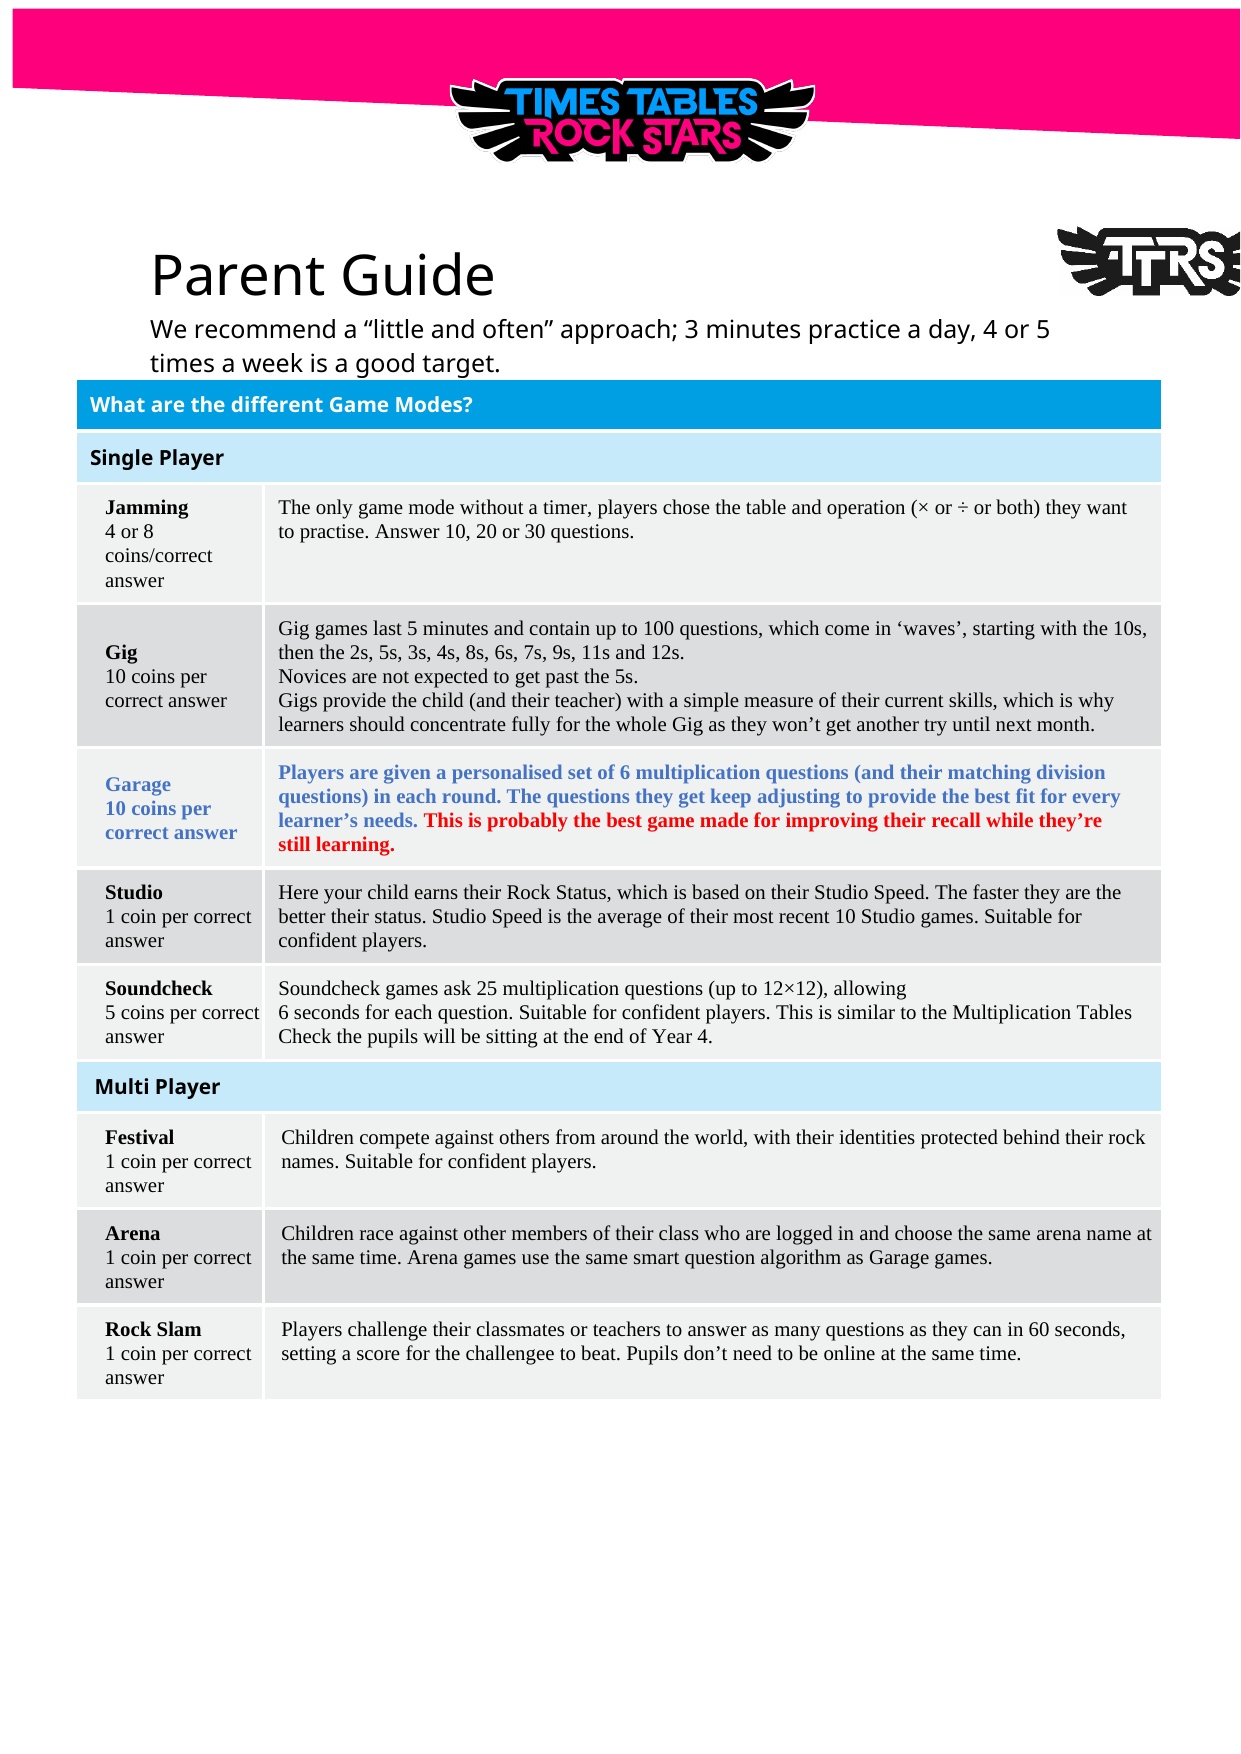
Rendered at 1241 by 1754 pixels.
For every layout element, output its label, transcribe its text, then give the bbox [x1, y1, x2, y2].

table_cell Multi Player [77, 1062, 1161, 1111]
text Parent Guide [150, 227, 1090, 312]
picture [1057, 226, 1241, 296]
table_cell Here your child earns their Rock Status, which is based on their Studio Speed. The faster they are the better their status. Studio Speed is the average of their most recent 10 Studio games. Suitable for confident players. [265, 870, 1161, 963]
table_cell Soundcheck 5 coins per correct answer [77, 966, 262, 1059]
table_cell Rock Slam 1 coin per correct answer [77, 1307, 262, 1399]
table_cell Single Player [77, 433, 1161, 482]
table_cell Soundcheck games ask 25 multiplication questions (up to 12×12), allowing 6 seconds for each question. Suitable for confident players. This is similar to the Multiplication Tables Check the pupils will be sitting at the end of Year 4. [265, 966, 1161, 1059]
table_cell Studio 1 coin per correct answer [77, 870, 262, 963]
table_cell Players are given a personalised set of 6 multiplication questions (and their matching division questions) in each round. The questions they get keep adjusting to provide the best fit for every learner’s needs. This is probably the best game made for improving their recall while they’re still learning. [265, 749, 1161, 866]
table_cell Jamming 4 or 8 coins/correct answer [77, 485, 262, 602]
table_cell The only game mode without a timer, players chose the table and operation (× or ÷ or both) they want to practise. Answer 10, 20 or 30 questions. [265, 485, 1161, 602]
table_cell Gig 10 coins per correct answer [77, 605, 262, 746]
table_cell Festival 1 coin per correct answer [77, 1114, 262, 1207]
table_cell Garage 10 coins per correct answer [77, 749, 262, 866]
table_cell Arena 1 coin per correct answer [77, 1210, 262, 1303]
table_cell Gig games last 5 minutes and contain up to 100 questions, which come in ‘waves’, starting with the 10s, then the 2s, 5s, 3s, 4s, 8s, 6s, 7s, 9s, 11s and 12s. Novices are not expected to get past the 5s. Gigs provide the child (and their teacher) with a simple measure of their current skills, which is why learners should concentrate fully for the whole Gig as they won’t get another try until next month. [265, 605, 1161, 746]
text We recommend a “little and often” approach; 3 minutes practice a day, 4 or 5 times a week is a good target. [150, 312, 1090, 380]
table_cell Children compete against others from around the world, with their identities protected behind their rock names. Suitable for confident players. [265, 1114, 1161, 1207]
table_cell Players challenge their classmates or teachers to answer as many questions as they can in 60 seconds, setting a score for the challengee to beat. Pupils don’t need to be online at the same time. [265, 1307, 1161, 1399]
table_header What are the different Game Modes? [77, 380, 1161, 429]
table_cell Children race against other members of their class who are logged in and choose the same arena name at the same time. Arena games use the same smart question algorithm as Garage games. [265, 1210, 1161, 1303]
